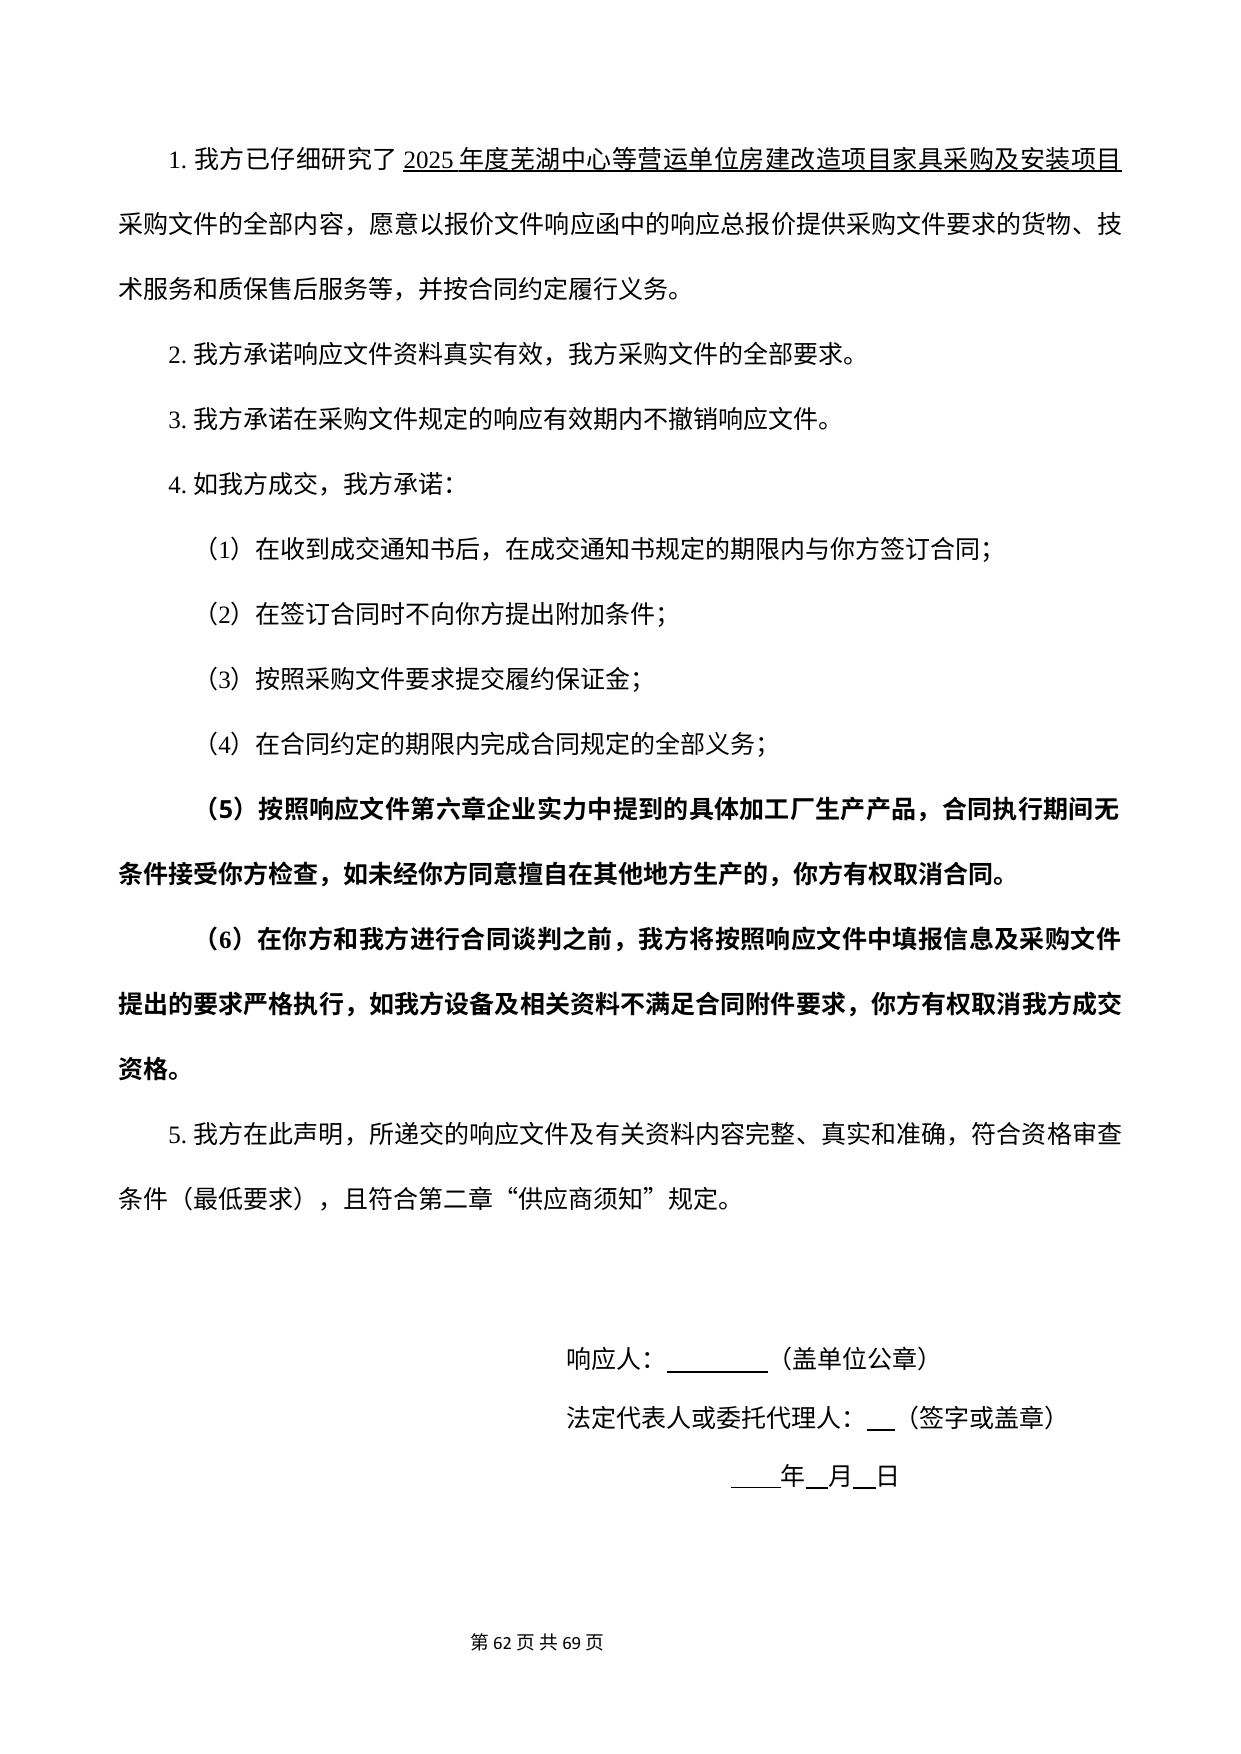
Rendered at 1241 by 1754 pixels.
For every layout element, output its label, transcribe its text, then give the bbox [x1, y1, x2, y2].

text （5）按照响应文件第六章企业实力中提到的具体加工厂生产产品，合同执行期间无条件接受你方检查，如未经你方同意擅自在其他地方生产的，你方有权取消合同。 [118, 775, 1122, 905]
text 4. 如我方成交，我方承诺： [118, 450, 1122, 515]
text 法定代表人或委托代理人： （签字或盖章） [118, 1380, 1122, 1439]
text （1）在收到成交通知书后，在成交通知书规定的期限内与你方签订合同； [118, 515, 1122, 580]
text 3. 我方承诺在采购文件规定的响应有效期内不撤销响应文件。 [118, 385, 1122, 450]
text （6）在你方和我方进行合同谈判之前，我方将按照响应文件中填报信息及采购文件提出的要求严格执行，如我方设备及相关资料不满足合同附件要求，你方有权取消我方成交资格。 [118, 905, 1122, 1100]
text 1. 我方已仔细研究了2025年度芜湖中心等营运单位房建改造项目家具采购及安装项目采购文件的全部内容，愿意以报价文件响应函中的响应总报价提供采购文件要求的货物、技术服务和质保售后服务等，并按合同约定履行义务。 [118, 125, 1122, 320]
text （4）在合同约定的期限内完成合同规定的全部义务； [118, 710, 1122, 775]
text （3）按照采购文件要求提交履约保证金； [118, 645, 1122, 710]
text 2. 我方承诺响应文件资料真实有效，我方采购文件的全部要求。 [118, 320, 1122, 385]
text 5. 我方在此声明，所递交的响应文件及有关资料内容完整、真实和准确，符合资格审查条件（最低要求），且符合第二章“供应商须知”规定。 [118, 1100, 1122, 1230]
text 年 月 日 [118, 1439, 1122, 1497]
text （2）在签订合同时不向你方提出附加条件； [118, 580, 1122, 645]
text 响应人： （盖单位公章） [118, 1322, 1122, 1380]
